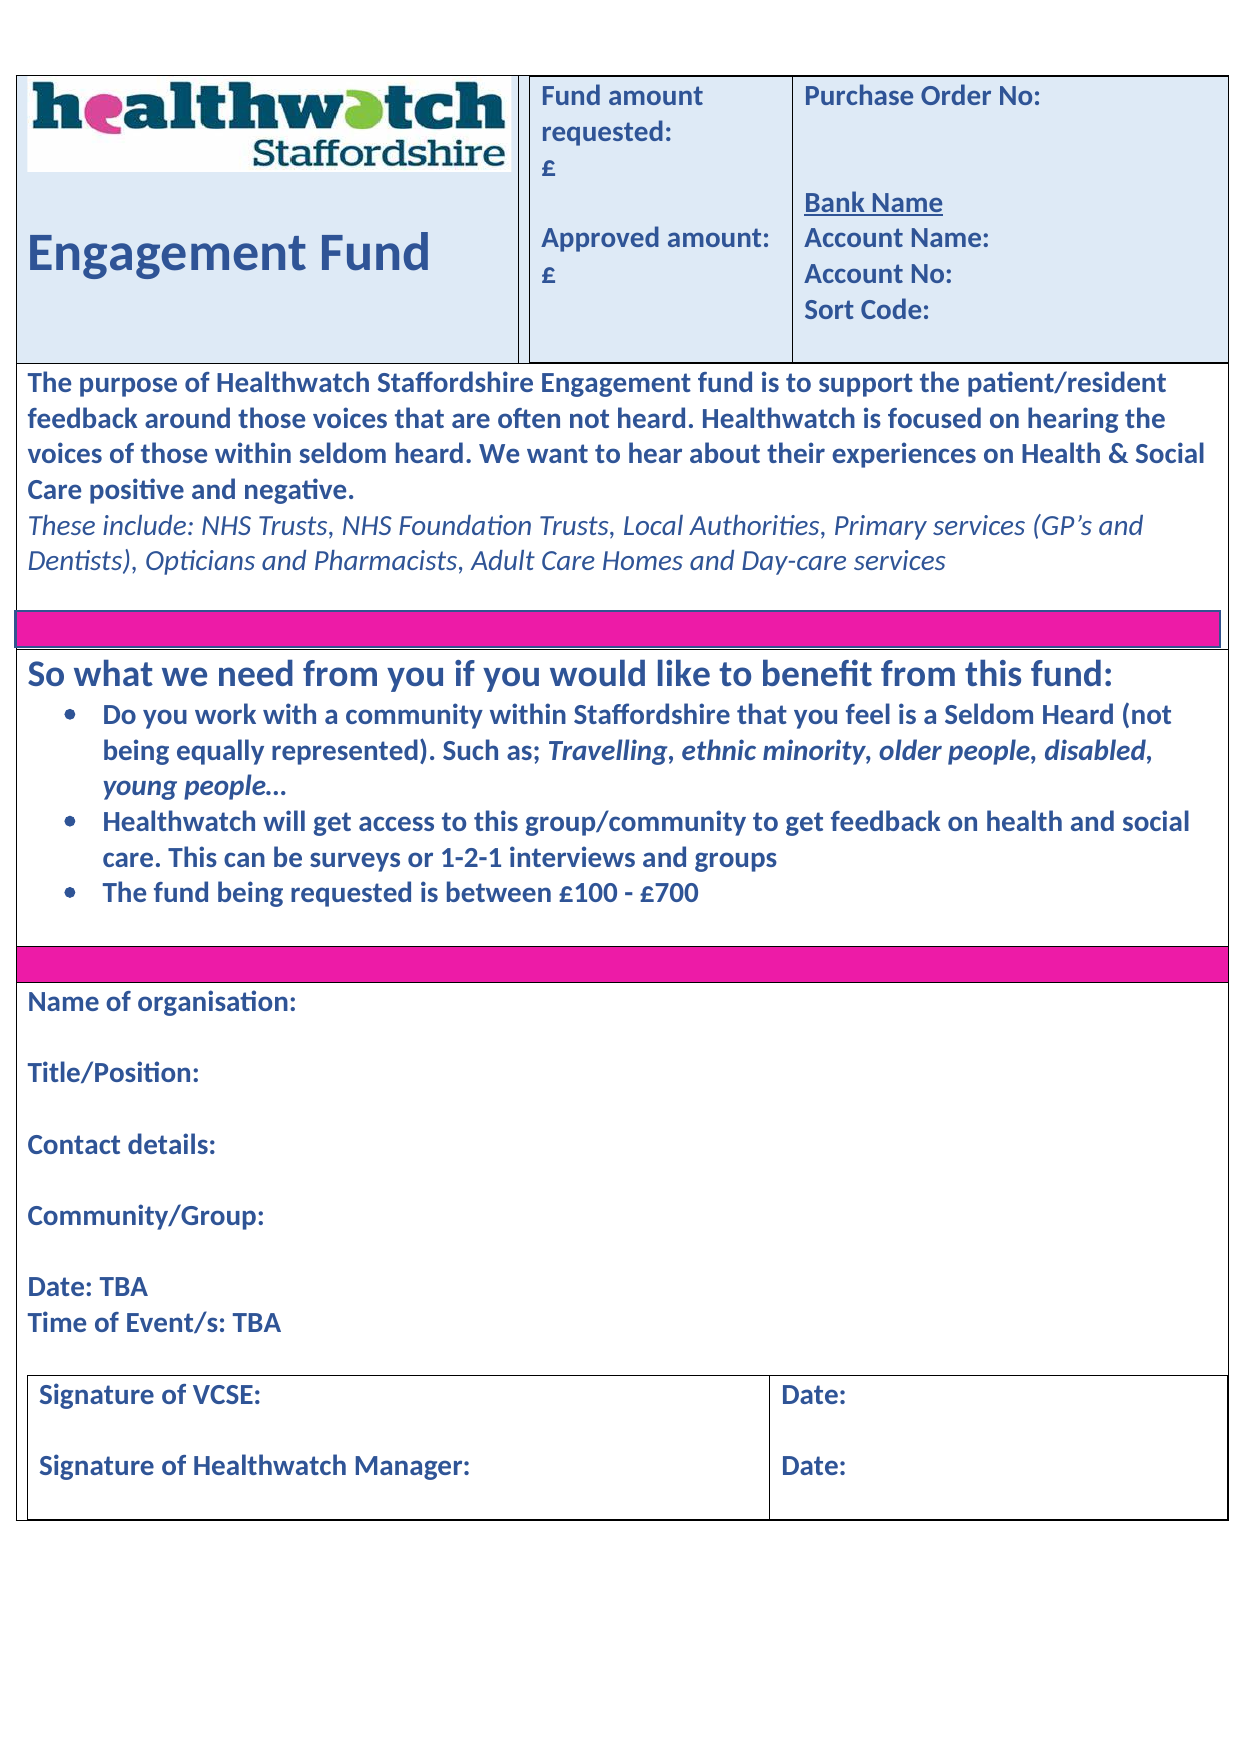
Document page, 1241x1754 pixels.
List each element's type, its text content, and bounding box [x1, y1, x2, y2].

table_header [519, 76, 529, 363]
table_cell Name of organisation: Title/Position: Contact details: Community/Group: Date: TBA Time of Event/s: TBA [17, 983, 1228, 1520]
table_cell The purpose of Healthwatch Staffordshire Engagement fund is to support the patient/resident feedback around those voices that are often not heard. Healthwatch is focused on hearing the voices of those within seldom heard. We want to hear about their experiences on Health & Social Care positive and negative. These include: NHS Trusts, NHS Foundation Trusts, Local Authorities, Primary services (GP’s and Dentists), Opticians and Pharmacists, Adult Care Homes and Day-care services [17, 364, 1228, 649]
table_cell [17, 947, 1228, 982]
table_header [530, 77, 792, 362]
table_cell So what we need from you if you would like to benefit from this fund: Do you work with a community within Staffordshire that you feel is a Seldom Heard (not being equally represented). Such as; Travelling, ethnic minority, older people, disabled, young people… Healthwatch will get access to this group/community to get feedback on health and social care. This can be surveys or 1-2-1 interviews and groups The fund being requested is between £100 - £700 [17, 650, 1228, 946]
table_header Engagement Fund [17, 76, 518, 363]
picture [27, 76, 512, 172]
table_header [793, 77, 1228, 362]
